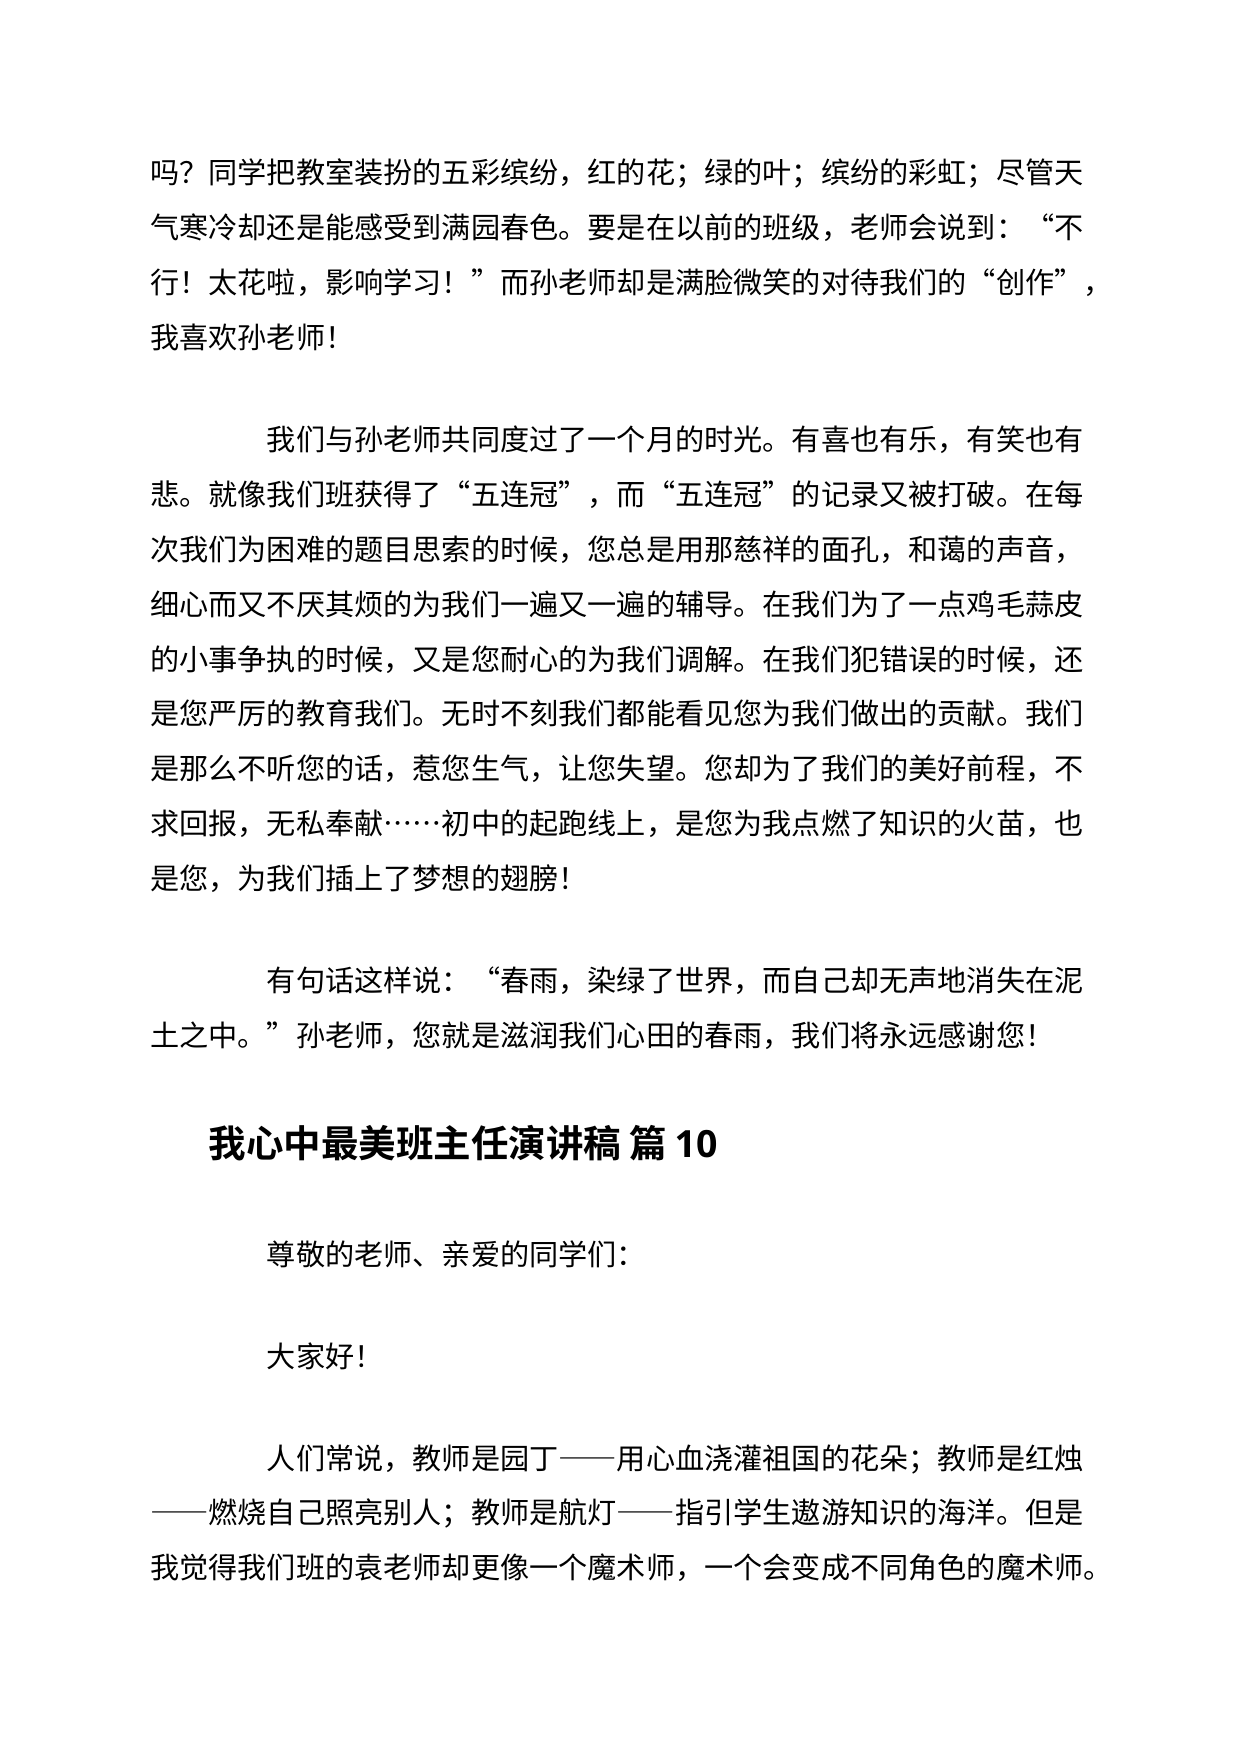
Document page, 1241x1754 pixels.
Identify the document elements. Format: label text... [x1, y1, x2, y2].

text 我心中最美班主任演讲稿 篇10 [150, 1114, 1090, 1168]
text 有句话这样说：“春雨，染绿了世界，而自己却无声地消失在泥土之中。”孙老师，您就是滋润我们心田的春雨，我们将永远感谢您！ [150, 957, 1090, 1054]
text 尊敬的老师、亲爱的同学们： [150, 1232, 1090, 1274]
text 人们常说，教师是园丁——用心血浇灌祖国的花朵；教师是红烛——燃烧自己照亮别人；教师是航灯——指引学生遨游知识的海洋。但是我觉得我们班的袁老师却更像一个魔术师，一个会变成不同角色的魔术师。 [150, 1435, 1090, 1587]
text 我们与孙老师共同度过了一个月的时光。有喜也有乐，有笑也有悲。就像我们班获得了“五连冠”，而“五连冠”的记录又被打破。在每次我们为困难的题目思索的时候，您总是用那慈祥的面孔，和蔼的声音，细心而又不厌其烦的为我们一遍又一遍的辅导。在我们为了一点鸡毛蒜皮的小事争执的时候，又是您耐心的为我们调解。在我们犯错误的时候，还是您严厉的教育我们。无时不刻我们都能看见您为我们做出的贡献。我们是那么不听您的话，惹您生气，让您失望。您却为了我们的美好前程，不求回报，无私奉献……初中的起跑线上，是您为我点燃了知识的火苗，也是您，为我们插上了梦想的翅膀！ [150, 416, 1090, 898]
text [150, 150, 1090, 357]
text 大家好！ [150, 1333, 1090, 1376]
